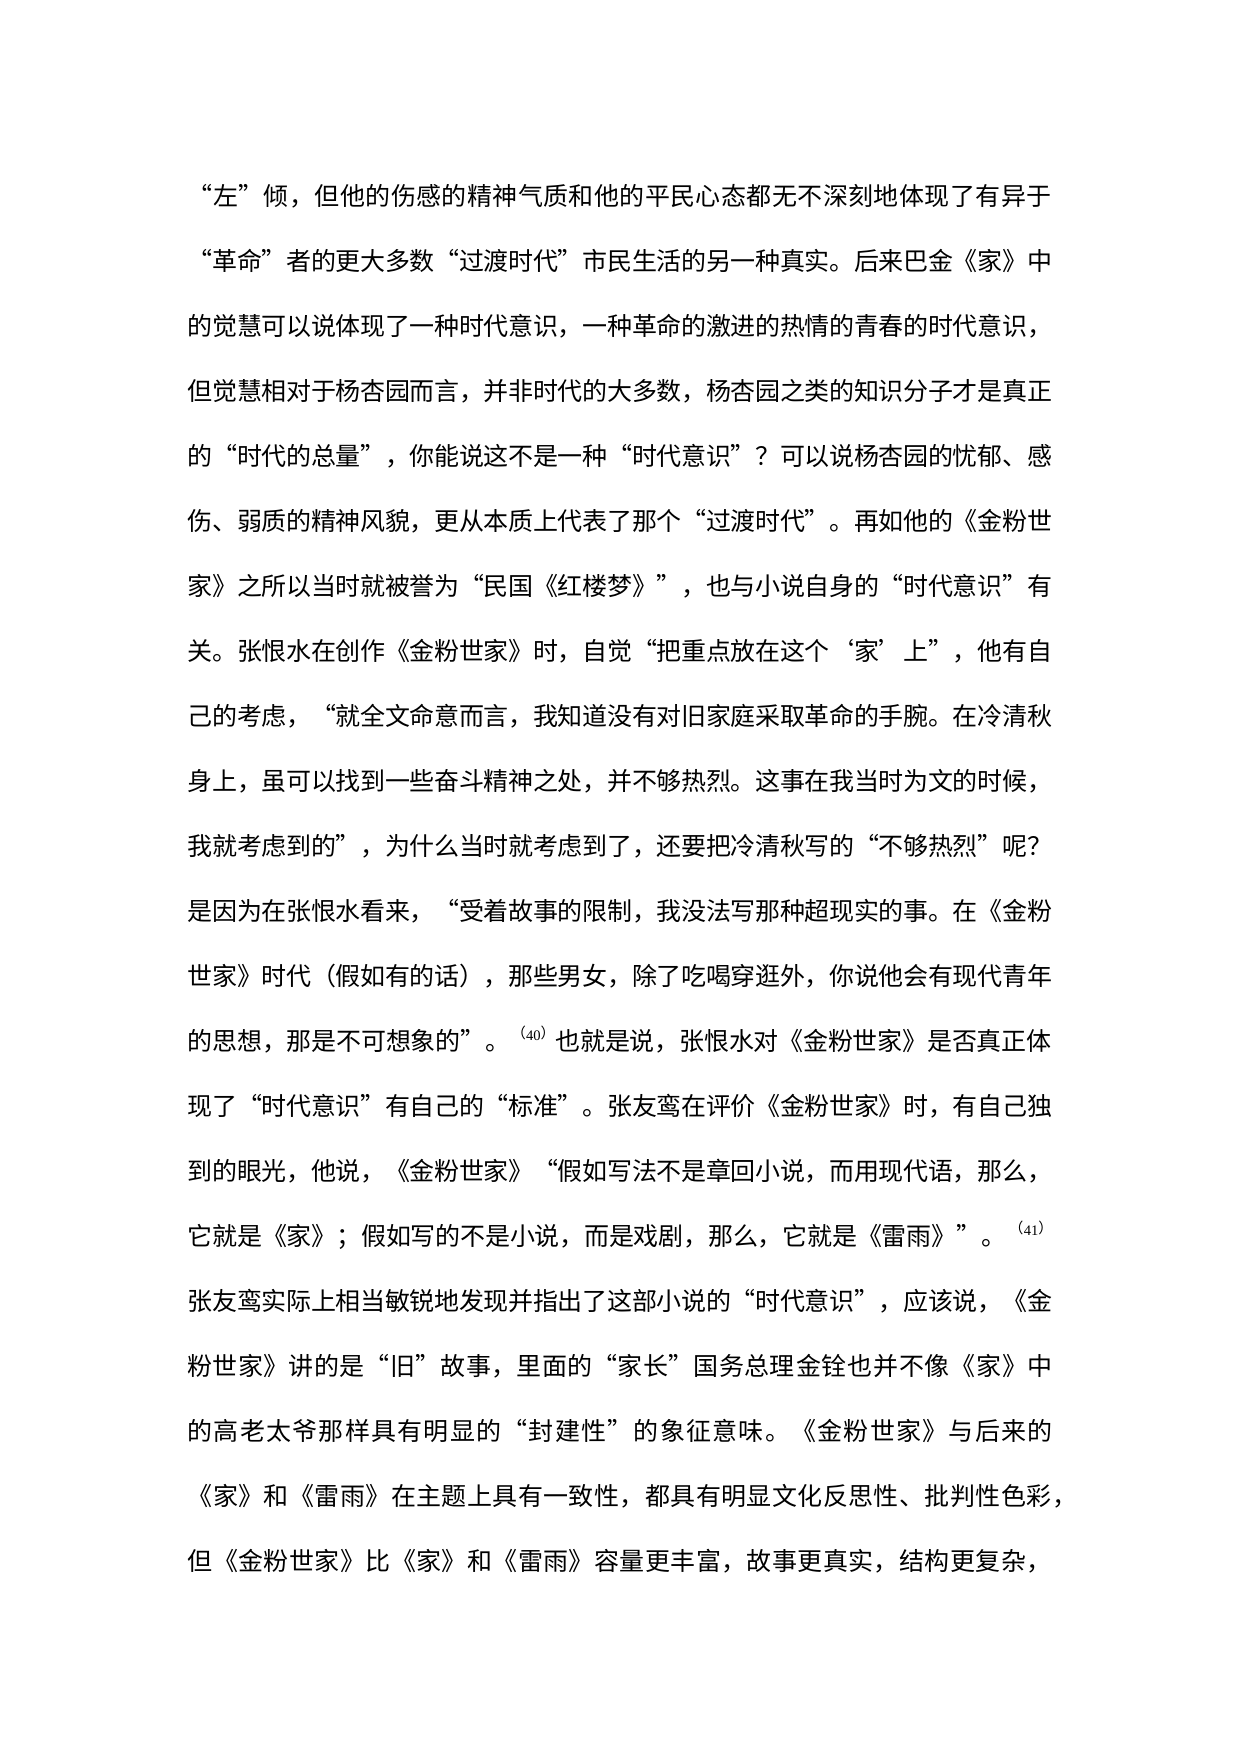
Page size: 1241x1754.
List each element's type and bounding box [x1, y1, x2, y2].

text [187, 162, 1053, 1592]
